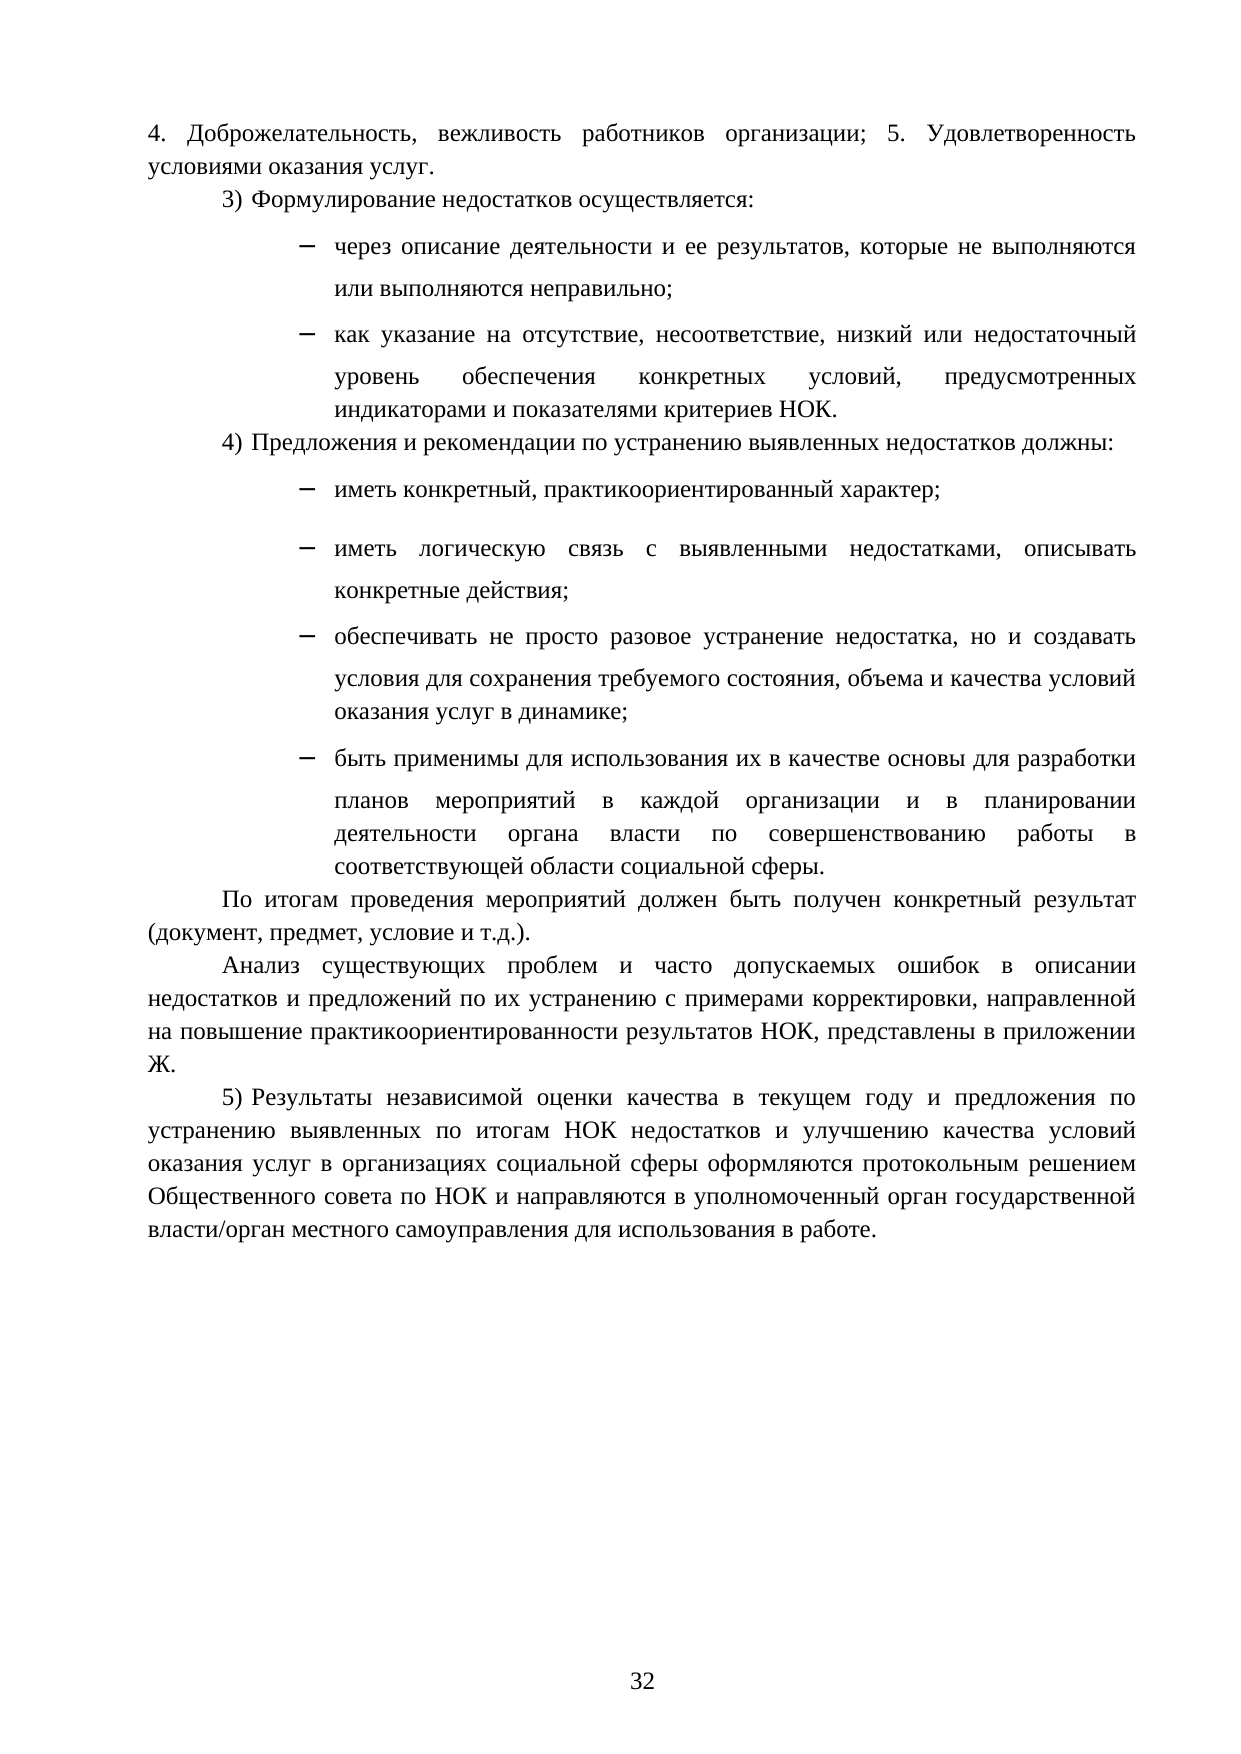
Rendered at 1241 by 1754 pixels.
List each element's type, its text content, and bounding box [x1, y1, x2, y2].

list обеспечивать не просто разовое устранение недостатка, но и создавать условия для сохранения требуемого состояния, объема и качества условий оказания услуг в динамике; [297, 608, 1137, 725]
list Результаты независимой оценки качества в текущем году и предложения по устранению выявленных по итогам НОК недостатков и улучшению качества условий оказания услуг в организациях социальной сферы оформляются протокольным решением Общественного совета по НОК и направляются в уполномоченный орган государственной власти/орган местного самоуправления для использования в работе. [148, 1082, 1137, 1243]
text 4. Доброжелательность, вежливость работников организации; 5. Удовлетворенность условиями оказания услуг. [148, 118, 1137, 180]
list иметь логическую связь с выявленными недостатками, описывать конкретные действия; [297, 519, 1137, 603]
list через описание деятельности и ее результатов, которые не выполняются или выполняются неправильно; [297, 217, 1137, 301]
list Предложения и рекомендации по устранению выявленных недостатков должны: [148, 427, 1137, 456]
list Формулирование недостатков осуществляется: [148, 184, 1137, 213]
list иметь конкретный, практикоориентированный характер; [297, 460, 1137, 512]
list как указание на отсутствие, несоответствие, низкий или недостаточный уровень обеспечения конкретных условий, предусмотренных индикаторами и показателями критериев НОК. [297, 306, 1137, 423]
text По итогам проведения мероприятий должен быть получен конкретный результат (документ, предмет, условие и т.д.). [148, 884, 1137, 946]
list быть применимы для использования их в качестве основы для разработки планов мероприятий в каждой организации и в планировании деятельности органа власти по совершенствованию работы в соответствующей области социальной сферы. [297, 729, 1137, 879]
text Анализ существующих проблем и часто допускаемых ошибок в описании недостатков и предложений по их устранению с примерами корректировки, направленной на повышение практикоориентированности результатов НОК, представлены в приложении Ж. [148, 950, 1137, 1078]
